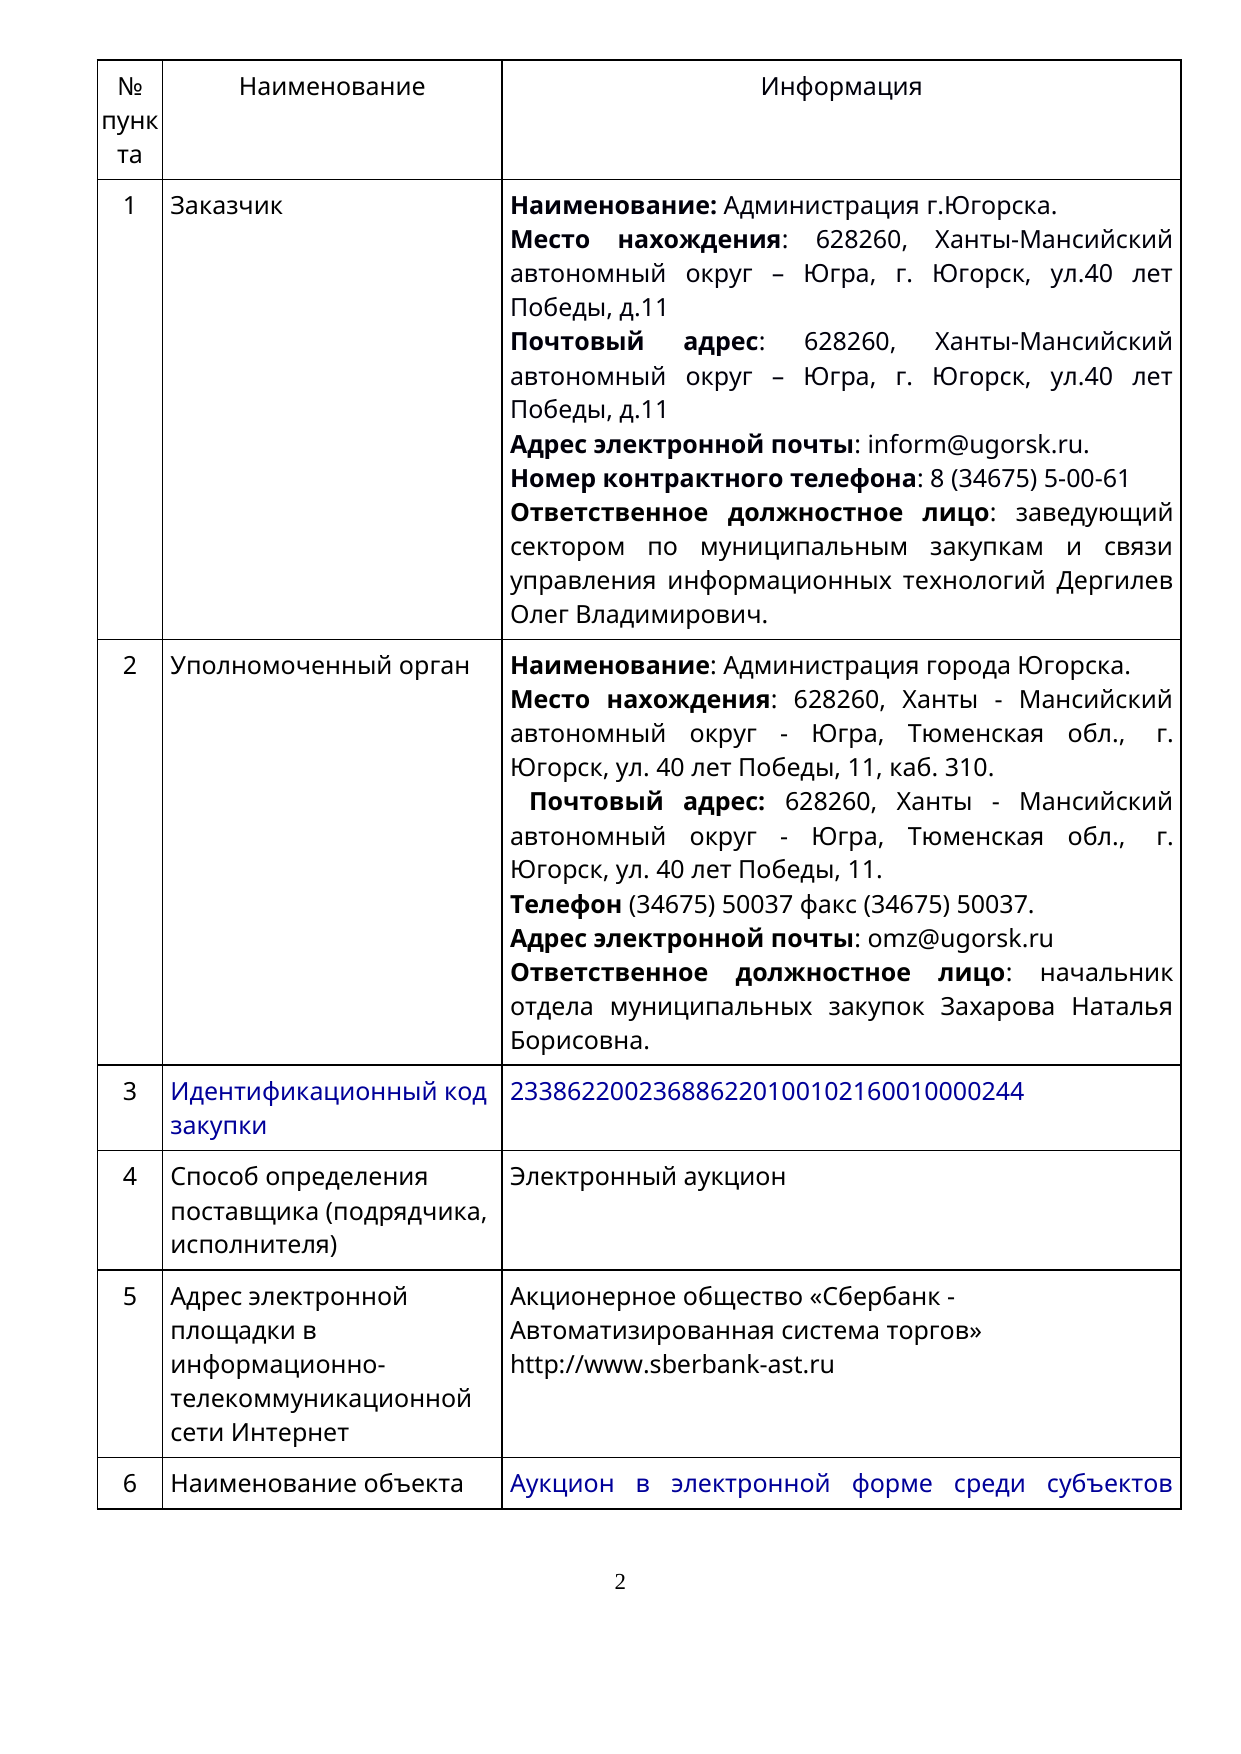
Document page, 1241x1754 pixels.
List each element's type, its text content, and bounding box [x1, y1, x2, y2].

table_cell 4 [98, 1151, 162, 1269]
table_cell 6 [98, 1458, 162, 1508]
table_cell Заказчик [163, 180, 501, 638]
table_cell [503, 1458, 1180, 1508]
table_cell 2 [98, 640, 162, 1064]
table_cell Способ определения поставщика (подрядчика, исполнителя) [163, 1151, 501, 1269]
table_header Информация [503, 61, 1180, 178]
table_cell Идентификационный код закупки [163, 1066, 501, 1150]
table_cell Акционерное общество «Сбербанк - Автоматизированная система торгов» http://www.sberbank-ast.ru [503, 1271, 1180, 1457]
table_cell Уполномоченный орган [163, 640, 501, 1064]
table_cell 3 [98, 1066, 162, 1150]
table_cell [163, 1458, 501, 1508]
table_cell 5 [98, 1271, 162, 1457]
table_cell Наименование: Администрация города Югорска. Место нахождения: 628260, Ханты - Мансийский автономный округ - Югра, Тюменская обл., г. Югорск, ул. 40 лет Победы, 11, каб. 310. Почтовый адрес: 628260, Ханты - Мансийский автономный округ - Югра, Тюменская обл., г. Югорск, ул. 40 лет Победы, 11. Телефон (34675) 50037 факс (34675) 50037. Адрес электронной почты: omz@ugorsk.ru Ответственное должностное лицо: начальник отдела муниципальных закупок Захарова Наталья Борисовна. [503, 640, 1180, 1064]
table_cell Адрес электронной площадки в информационно-телекоммуникационной сети Интернет [163, 1271, 501, 1457]
table_cell Наименование: Администрация г.Югорска. Место нахождения: 628260, Ханты-Мансийский автономный округ – Югра, г. Югорск, ул.40 лет Победы, д.11 Почтовый адрес: 628260, Ханты-Мансийский автономный округ – Югра, г. Югорск, ул.40 лет Победы, д.11 Адрес электронной почты: inform@ugorsk.ru. Номер контрактного телефона: 8 (34675) 5-00-61 Ответственное должностное лицо: заведующий сектором по муниципальным закупкам и связи управления информационных технологий Дергилев Олег Владимирович. [503, 180, 1180, 638]
table_cell 1 [98, 180, 162, 638]
table_cell 233862200236886220100102160010000244 [503, 1066, 1180, 1150]
table_header Наименование [163, 61, 501, 178]
table_header № пункта [98, 61, 162, 178]
table_cell Электронный аукцион [503, 1151, 1180, 1269]
